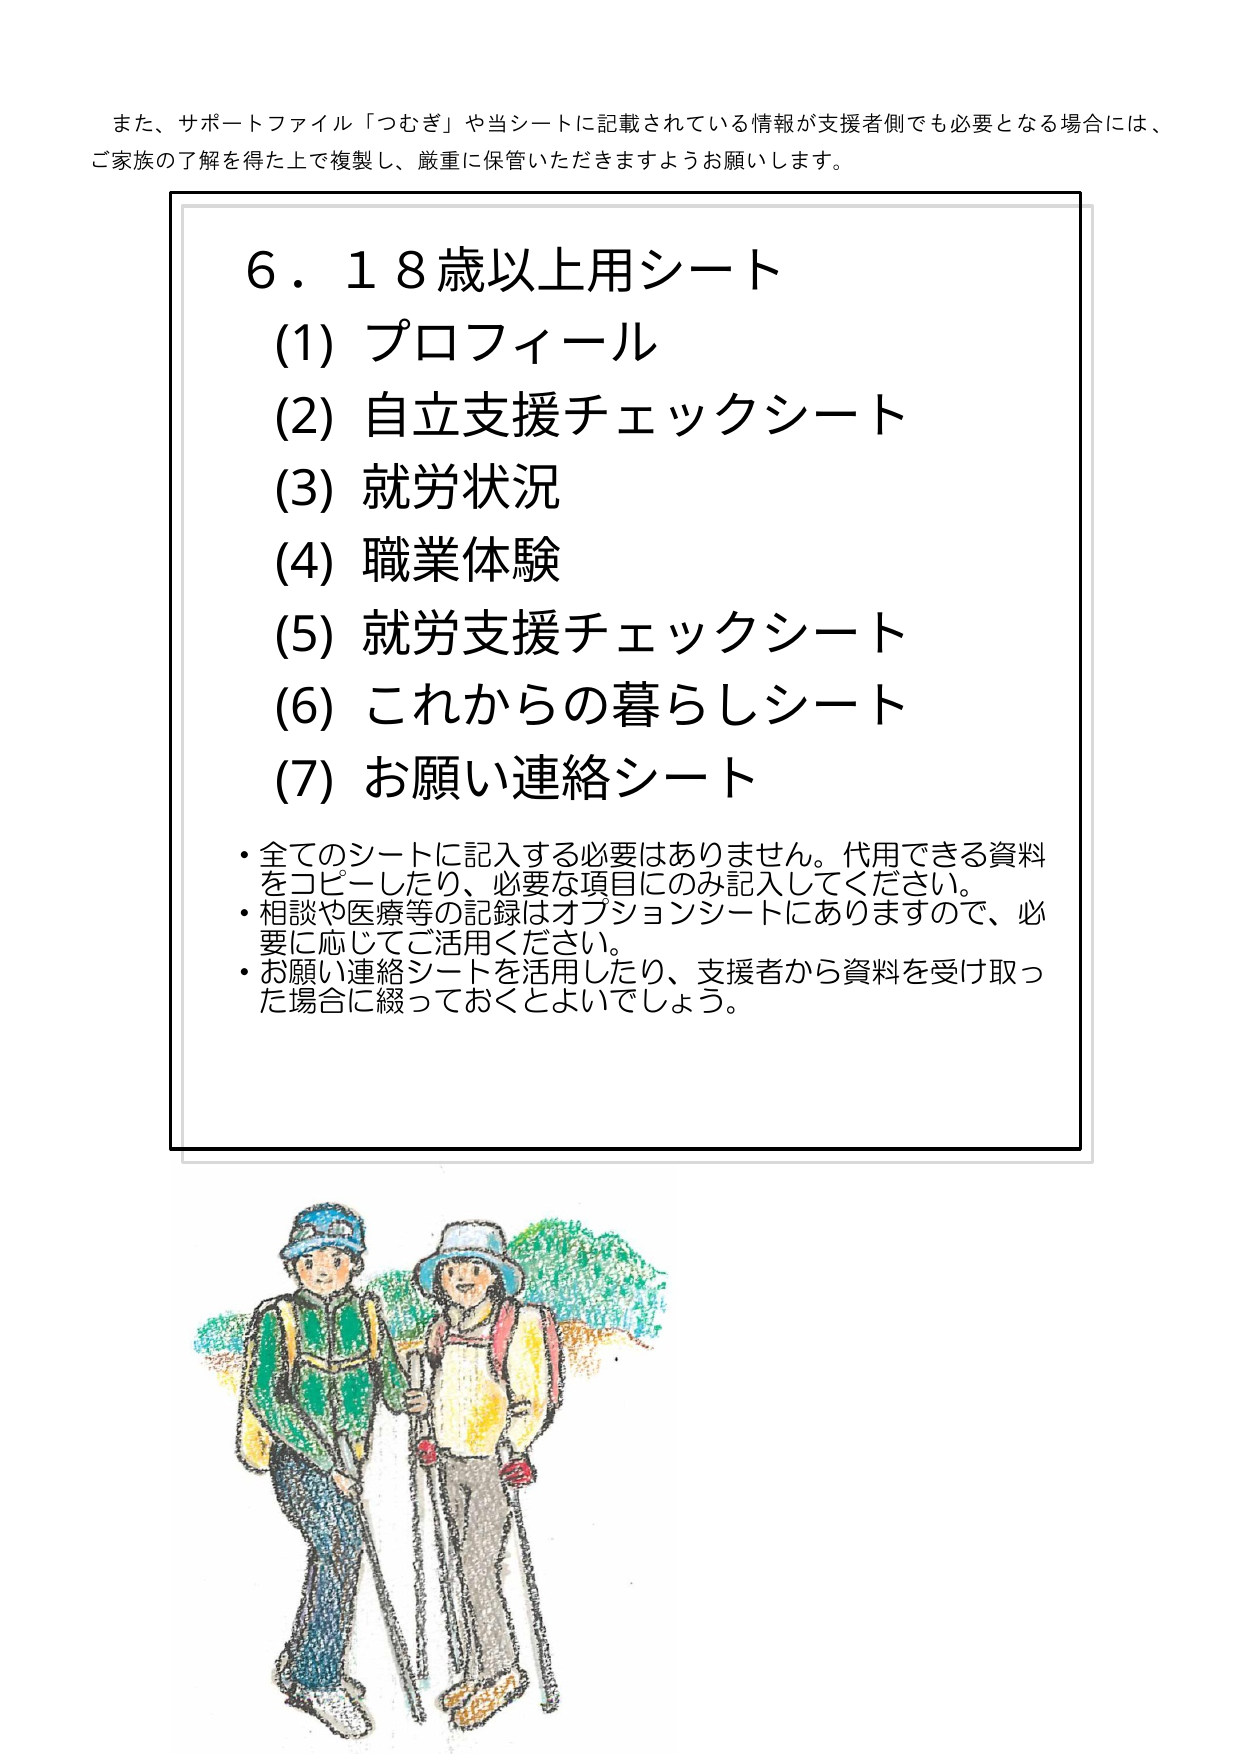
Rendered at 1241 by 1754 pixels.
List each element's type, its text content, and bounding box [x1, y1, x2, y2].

text また、サポートファイル「つむぎ」や当シートに記載されている情報が支援者側でも必要となる場合には、ご家族の了解を得た上で複製し、厳重に保管いただきますようお願いします。 [89, 104, 1152, 179]
